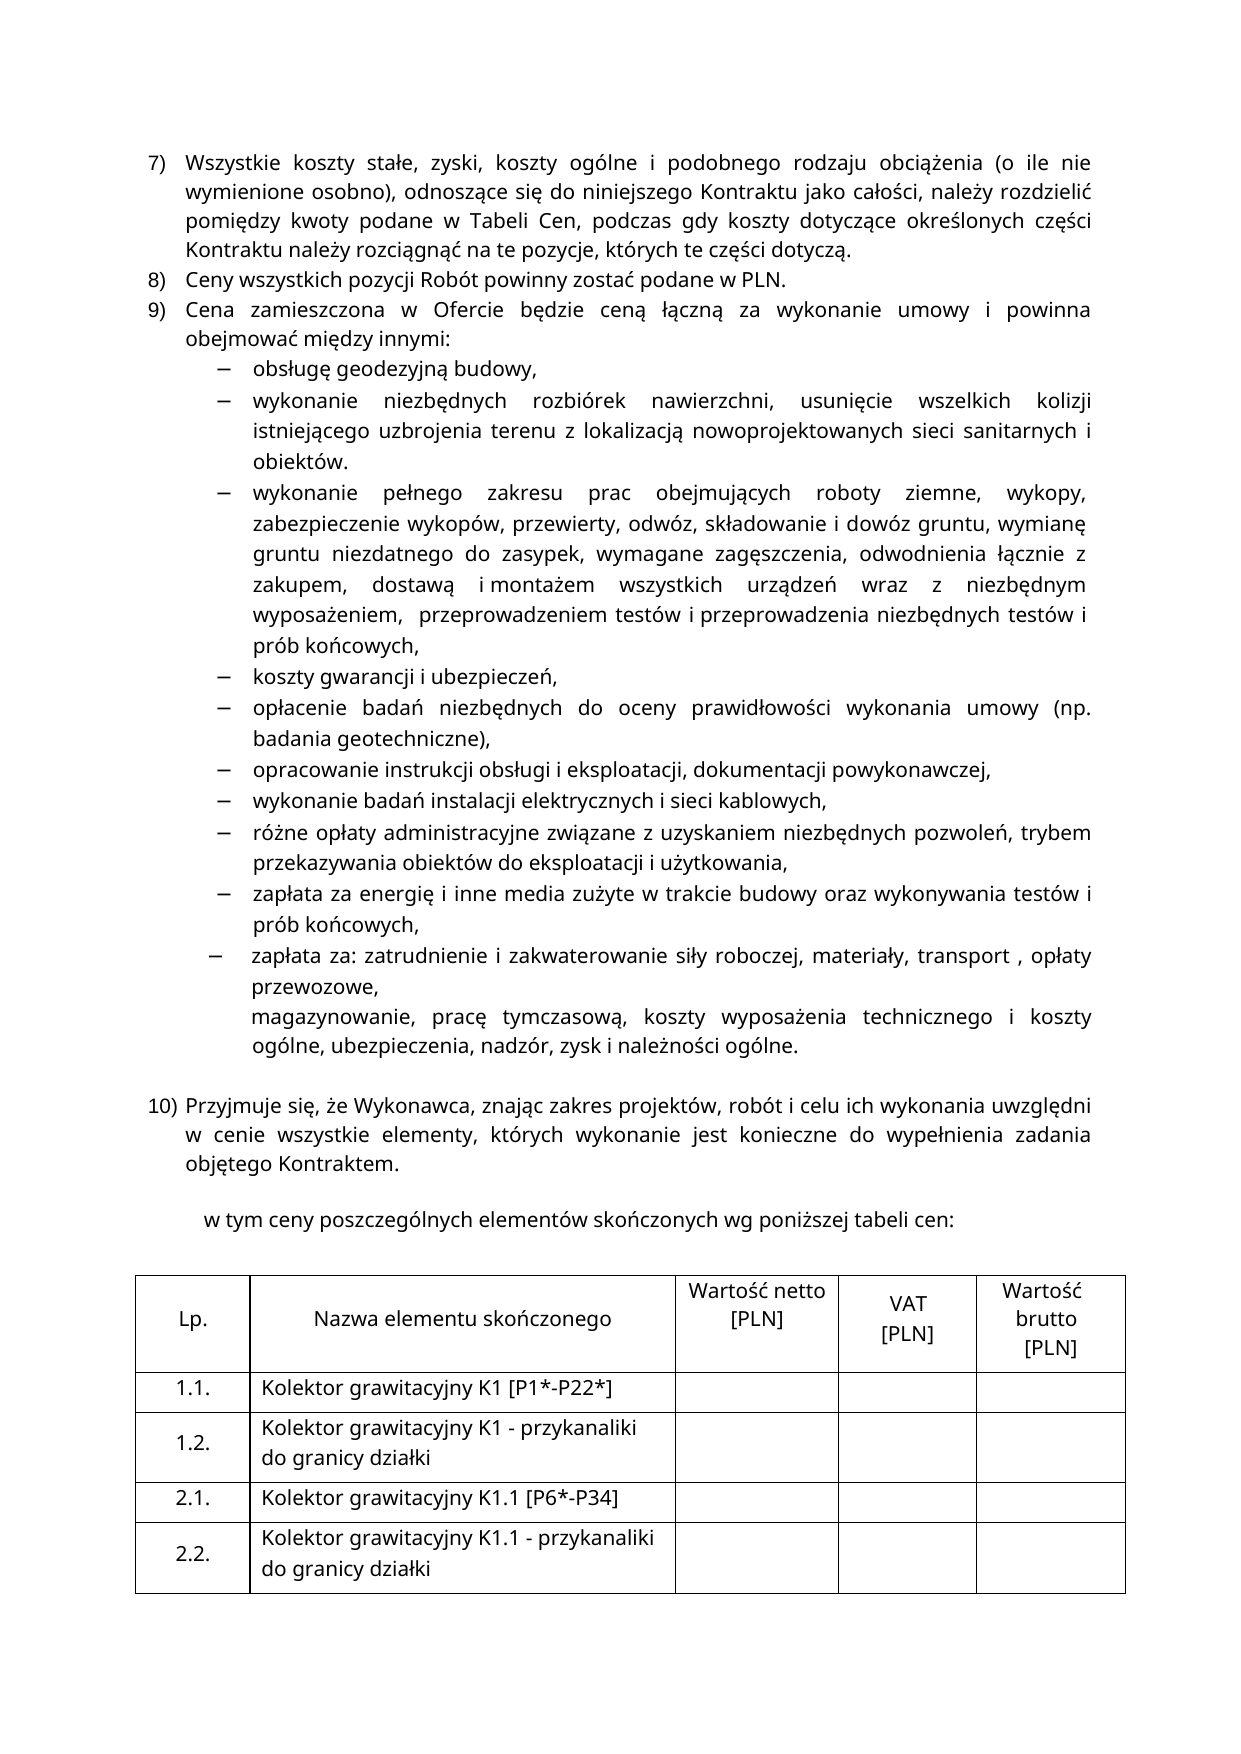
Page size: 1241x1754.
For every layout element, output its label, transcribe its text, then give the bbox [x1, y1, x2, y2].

table_cell − [207, 817, 251, 878]
table_header Wartość netto [PLN] [676, 1276, 838, 1372]
table_cell opłacenie badań niezbędnych do oceny prawidłowości wykonania umowy (np. badania geotechniczne), [251, 693, 1093, 754]
table_cell wykonanie pełnego zakresu prac obejmujących roboty ziemne, wykopy, zabezpieczenie wykopów, przewierty, odwóz, składowanie i dowóz gruntu, wymianę gruntu niezdatnego do zasypek, wymagane zagęszczenia, odwodnienia łącznie z zakupem, dostawą i montażem wszystkich urządzeń wraz z niezbędnym wyposażeniem, przeprowadzeniem testów i przeprowadzenia niezbędnych testów i prób końcowych, [251, 477, 1093, 662]
table_cell Kolektor grawitacyjny K1 [P1*-P22*] [251, 1373, 675, 1412]
table_cell [977, 1523, 1125, 1593]
list Ceny wszystkich pozycji Robót powinny zostać podane w PLN. [148, 265, 1093, 293]
table_cell − [207, 662, 251, 693]
table_cell − [207, 477, 251, 662]
table_cell [977, 1483, 1125, 1522]
table_cell wykonanie badań instalacji elektrycznych i sieci kablowych, [251, 786, 1093, 817]
table_header VAT [PLN] [839, 1276, 976, 1372]
list Cena zamieszczona w Ofercie będzie ceną łączną za wykonanie umowy i powinna obejmować między innymi: [148, 295, 1093, 352]
table_cell Kolektor grawitacyjny K1.1 [P6*-P34] [251, 1483, 675, 1522]
table_cell [977, 1413, 1125, 1482]
table_cell [839, 1483, 976, 1522]
text w tym ceny poszczególnych elementów skończonych wg poniższej tabeli cen: [204, 1205, 1093, 1233]
table_cell zapłata za energię i inne media zużyte w trakcie budowy oraz wykonywania testów i prób końcowych, [251, 879, 1093, 940]
table_cell 1.1. [136, 1373, 249, 1412]
list Wszystkie koszty stałe, zyski, koszty ogólne i podobnego rodzaju obciążenia (o ile nie wymienione osobno), odnoszące się do niniejszego Kontraktu jako całości, należy rozdzielić pomiędzy kwoty podane w Tabeli Cen, podczas gdy koszty dotyczące określonych części Kontraktu należy rozciągnąć na te pozycje, których te części dotyczą. [148, 148, 1093, 264]
table_cell Kolektor grawitacyjny K1 - przykanaliki do granicy działki [251, 1413, 675, 1482]
text magazynowanie, pracę tymczasową, koszty wyposażenia technicznego i koszty ogólne, ubezpieczenia, nadzór, zysk i należności ogólne. [251, 1002, 1093, 1060]
table_cell zapłata za: zatrudnienie i zakwaterowanie siły roboczej, materiały, transport , opłaty przewozowe, [251, 940, 1093, 1002]
table_cell wykonanie niezbędnych rozbiórek nawierzchni, usunięcie wszelkich kolizji istniejącego uzbrojenia terenu z lokalizacją nowoprojektowanych sieci sanitarnych i obiektów. [251, 385, 1093, 477]
table_cell − [207, 693, 251, 754]
list Przyjmuje się, że Wykonawca, znając zakres projektów, robót i celu ich wykonania uwzględni w cenie wszystkie elementy, których wykonanie jest konieczne do wypełnienia zadania objętego Kontraktem. [148, 1091, 1093, 1178]
table_cell 2.2. [136, 1523, 249, 1593]
table_cell [839, 1413, 976, 1482]
table_cell − [207, 879, 251, 940]
table_header − [207, 354, 251, 385]
table_header Nazwa elementu skończonego [251, 1276, 675, 1372]
table_header Lp. [136, 1276, 249, 1372]
table_cell 2.1. [136, 1483, 249, 1522]
table_cell − [207, 385, 251, 477]
table_cell [676, 1523, 838, 1593]
table_cell Kolektor grawitacyjny K1.1 - przykanaliki do granicy działki [251, 1523, 675, 1593]
table_cell [676, 1483, 838, 1522]
table_header obsługę geodezyjną budowy, [251, 354, 1093, 385]
table_cell 1.2. [136, 1413, 249, 1482]
table_cell − [207, 755, 251, 786]
table_cell − [207, 786, 251, 817]
table_cell [839, 1373, 976, 1412]
table_cell opracowanie instrukcji obsługi i eksploatacji, dokumentacji powykonawczej, [251, 755, 1093, 786]
table_cell [676, 1373, 838, 1412]
table_cell różne opłaty administracyjne związane z uzyskaniem niezbędnych pozwoleń, trybem przekazywania obiektów do eksploatacji i użytkowania, [251, 817, 1093, 878]
table_cell koszty gwarancji i ubezpieczeń, [251, 662, 1093, 693]
table_cell − [207, 940, 251, 1002]
table_cell [839, 1523, 976, 1593]
table_cell [676, 1413, 838, 1482]
table_cell [977, 1373, 1125, 1412]
table_header Wartość brutto [PLN] [977, 1276, 1125, 1372]
